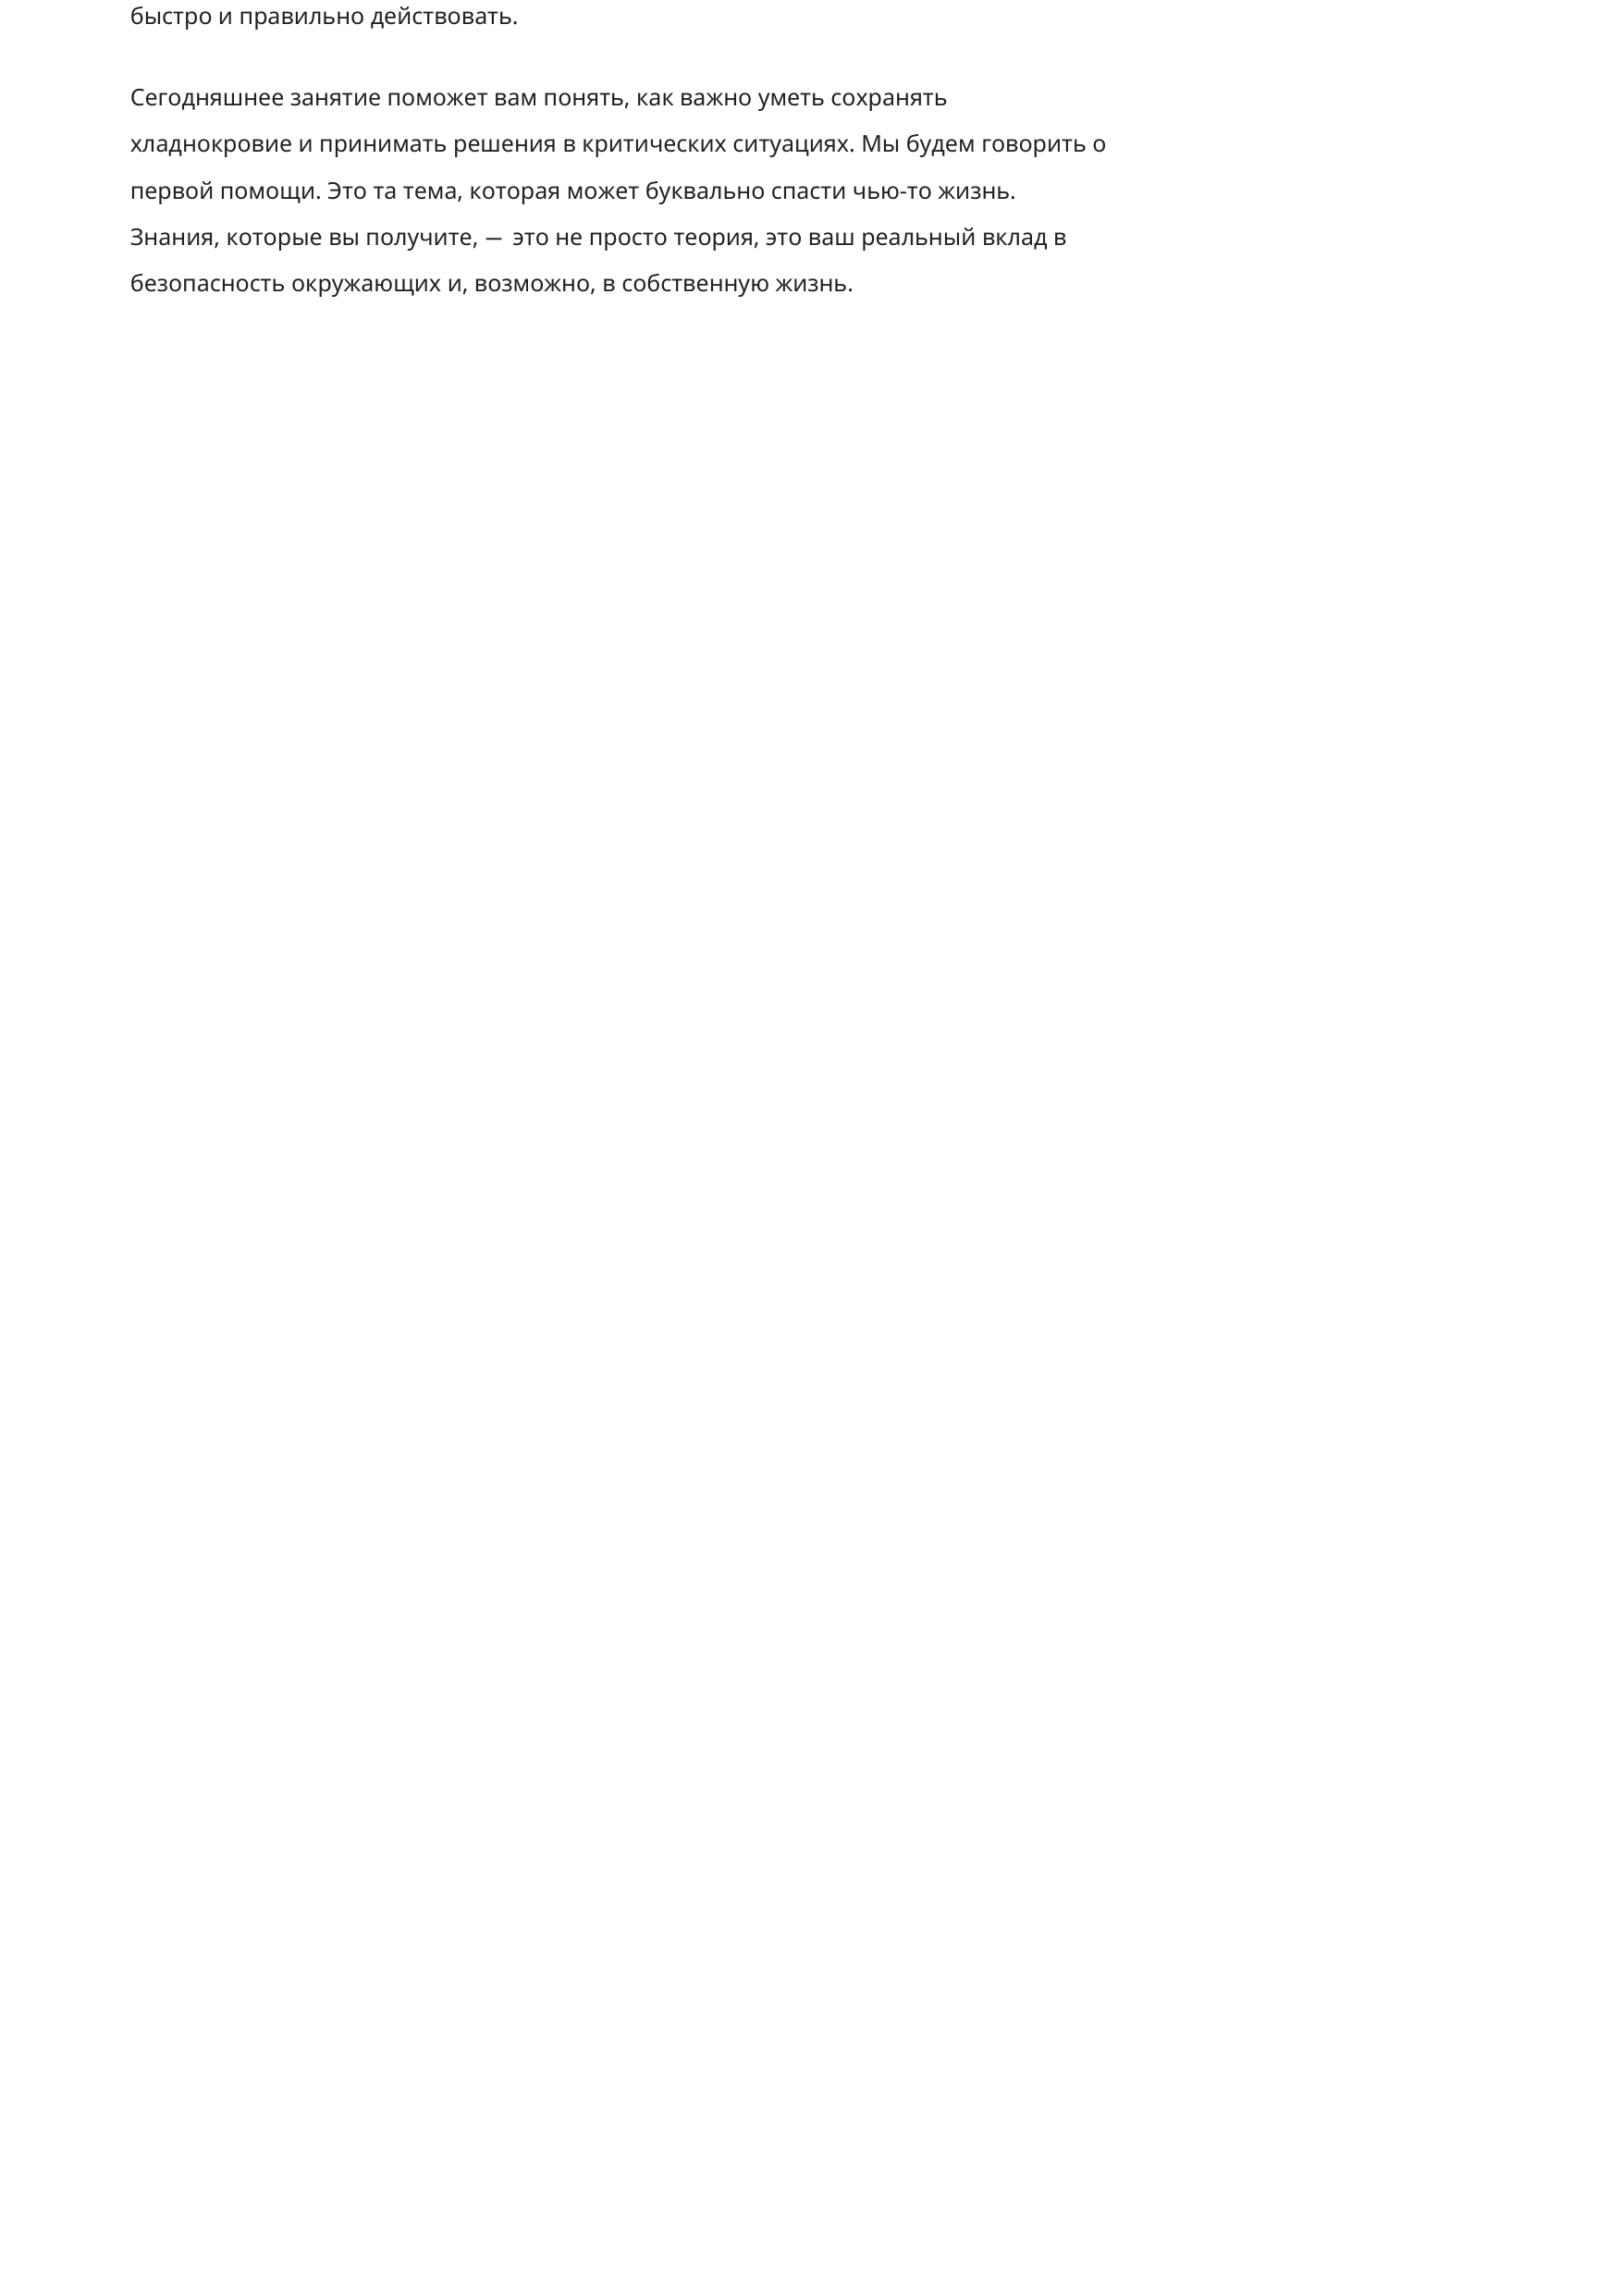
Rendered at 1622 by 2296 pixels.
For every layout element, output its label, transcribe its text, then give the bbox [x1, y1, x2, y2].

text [130, 0, 1112, 31]
text Сегодняшнее занятие поможет вам понять, как важно уметь сохранять хладнокровие и принимать решения в критических ситуациях. Мы будем говорить о первой помощи. Это та тема, которая может буквально спасти чью-то жизнь. Знания, которые вы получите, – это не просто теория, это ваш реальный вклад в безопасность окружающих и, возможно, в собственную жизнь. [130, 80, 1112, 299]
